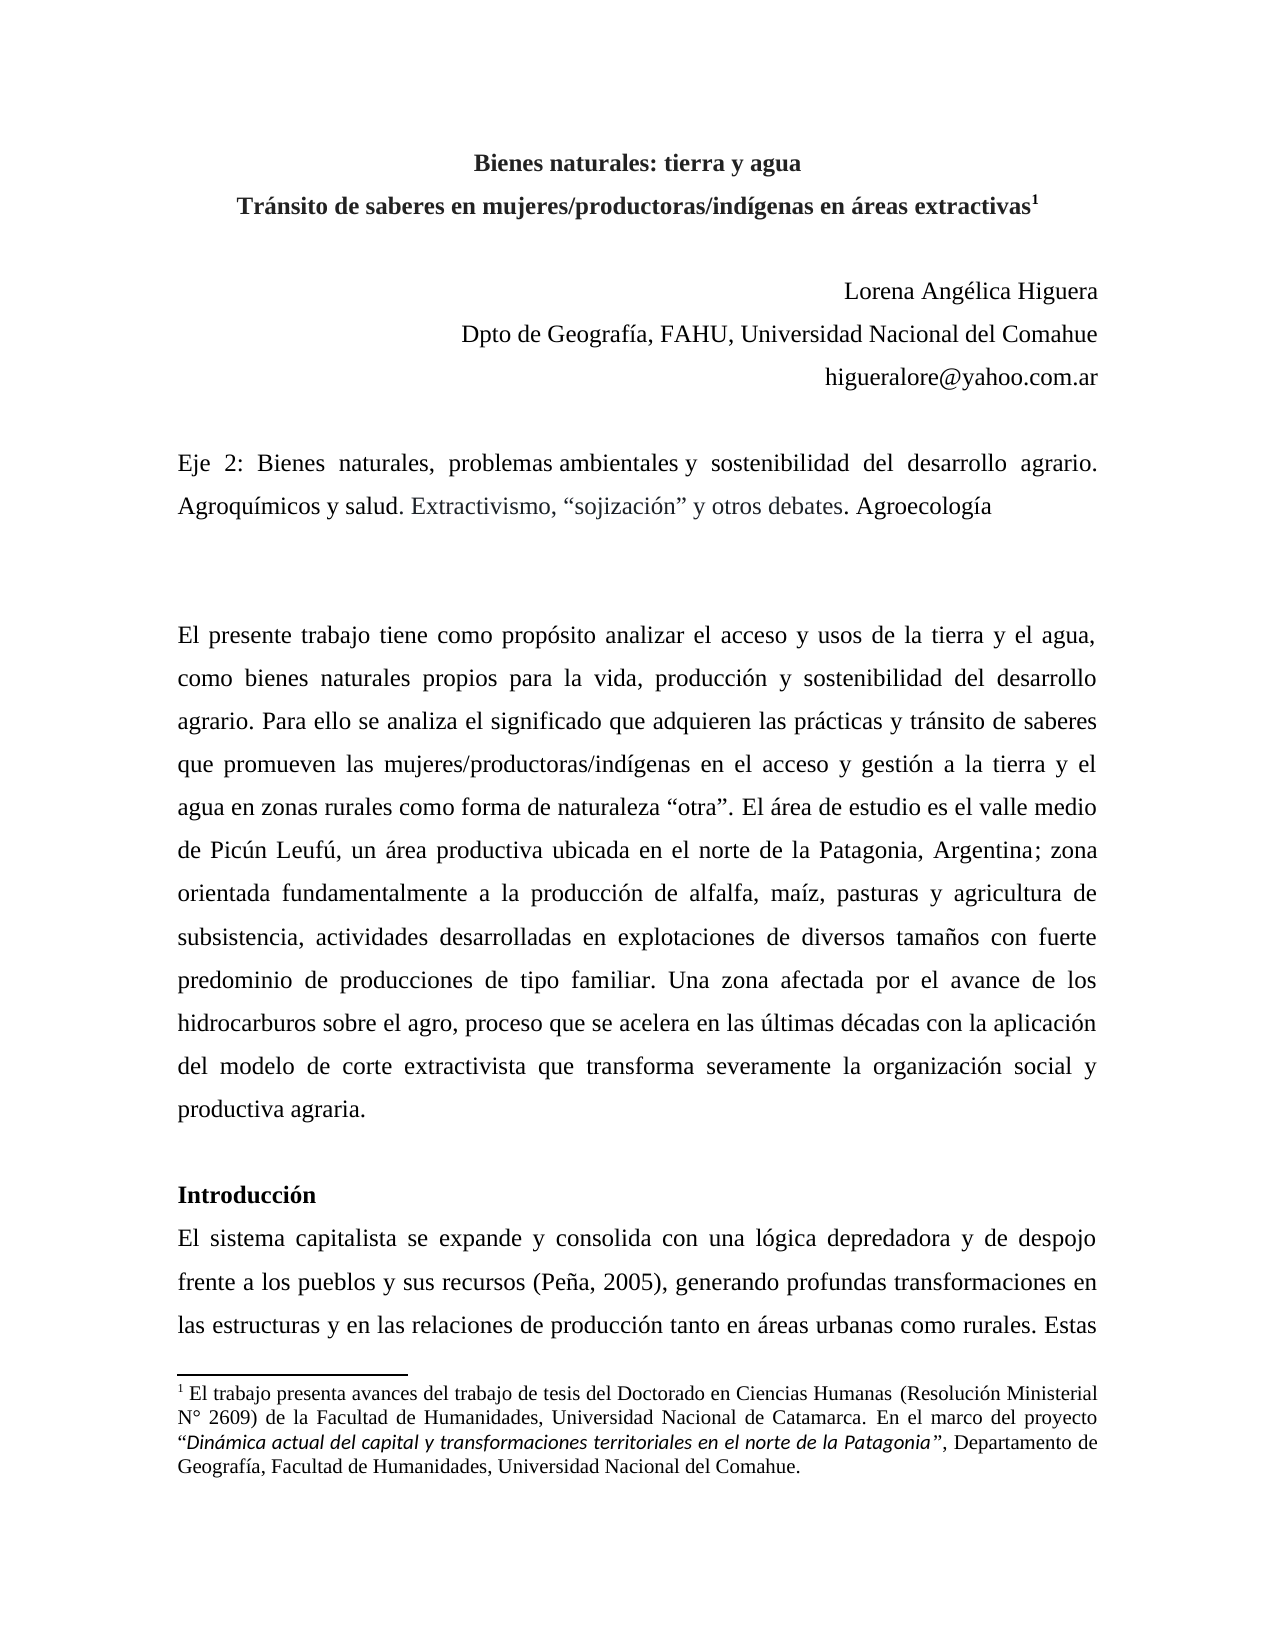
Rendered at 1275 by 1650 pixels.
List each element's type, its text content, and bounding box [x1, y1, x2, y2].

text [177, 1223, 1098, 1338]
text El presente trabajo tiene como propósito analizar el acceso y usos de la tierra y el agua, como bienes naturales propios para la vida, producción y sostenibilidad del desarrollo agrario. Para ello se analiza el significado que adquieren las prácticas y tránsito de saberes que promueven las mujeres/productoras/indígenas en el acceso y gestión a la tierra y el agua en zonas rurales como forma de naturaleza “otra”. El área de estudio es el valle medio de Picún Leufú, un área productiva ubicada en el norte de la Patagonia, Argentina; zona orientada fundamentalmente a la producción de alfalfa, maíz, pasturas y agricultura de subsistencia, actividades desarrolladas en explotaciones de diversos tamaños con fuerte predominio de producciones de tipo familiar. Una zona afectada por el avance de los hidrocarburos sobre el agro, proceso que se acelera en las últimas décadas con la aplicación del modelo de corte extractivista que transforma severamente la organización social y productiva agraria. [177, 620, 1098, 1123]
text Dpto de Geografía, FAHU, Universidad Nacional del Comahue [177, 319, 1098, 348]
text higueralore@yahoo.com.ar [177, 362, 1098, 391]
text Introducción [177, 1180, 1098, 1209]
text Tránsito de saberes en mujeres/productoras/indígenas en áreas extractivas [177, 191, 1098, 219]
text Eje 2: Bienes naturales, problemas ambientales y sostenibilidad del desarrollo agrario. Agroquímicos y salud. Extractivismo, “sojización” y otros debates. Agroecología [177, 448, 1098, 520]
text Lorena Angélica Higuera [177, 276, 1098, 304]
text Bienes naturales: tierra y agua [177, 148, 1098, 176]
